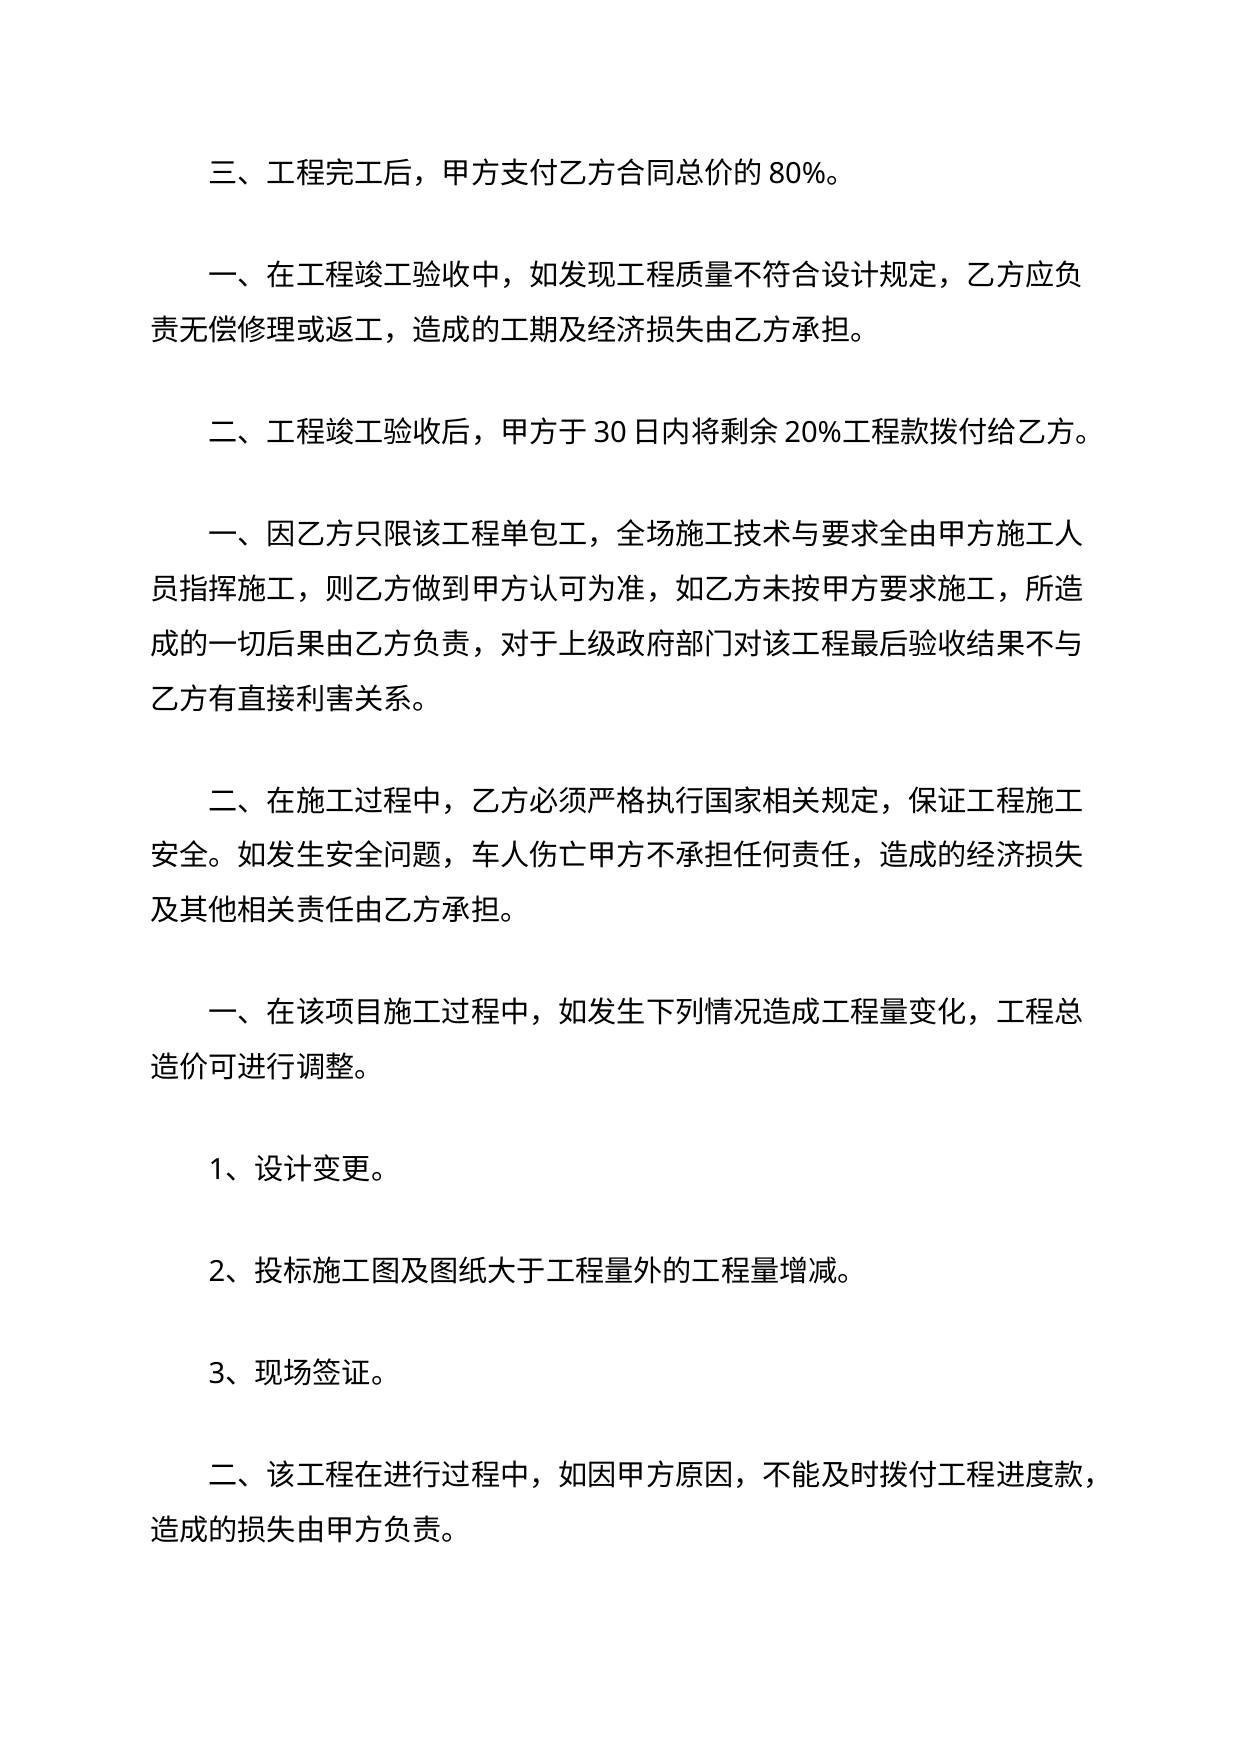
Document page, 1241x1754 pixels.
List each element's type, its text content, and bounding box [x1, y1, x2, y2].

text 二、该工程在进行过程中，如因甲方原因，不能及时拨付工程进度款，造成的损失由甲方负责。 [150, 1451, 1090, 1548]
text 3、现场签证。 [150, 1349, 1090, 1392]
text 三、工程完工后，甲方支付乙方合同总价的80%。 [150, 150, 1090, 192]
text 1、设计变更。 [150, 1145, 1090, 1188]
text 一、在工程竣工验收中，如发现工程质量不符合设计规定，乙方应负责无偿修理或返工，造成的工期及经济损失由乙方承担。 [150, 252, 1090, 349]
text 一、在该项目施工过程中，如发生下列情况造成工程量变化，工程总造价可进行调整。 [150, 989, 1090, 1086]
text 二、工程竣工验收后，甲方于30日内将剩余20%工程款拨付给乙方。 [150, 409, 1090, 451]
text 二、在施工过程中，乙方必须严格执行国家相关规定，保证工程施工安全。如发生安全问题，车人伤亡甲方不承担任何责任，造成的经济损失及其他相关责任由乙方承担。 [150, 777, 1090, 929]
text 一、因乙方只限该工程单包工，全场施工技术与要求全由甲方施工人员指挥施工，则乙方做到甲方认可为准，如乙方未按甲方要求施工，所造成的一切后果由乙方负责，对于上级政府部门对该工程最后验收结果不与乙方有直接利害关系。 [150, 511, 1090, 718]
text 2、投标施工图及图纸大于工程量外的工程量增减。 [150, 1247, 1090, 1290]
